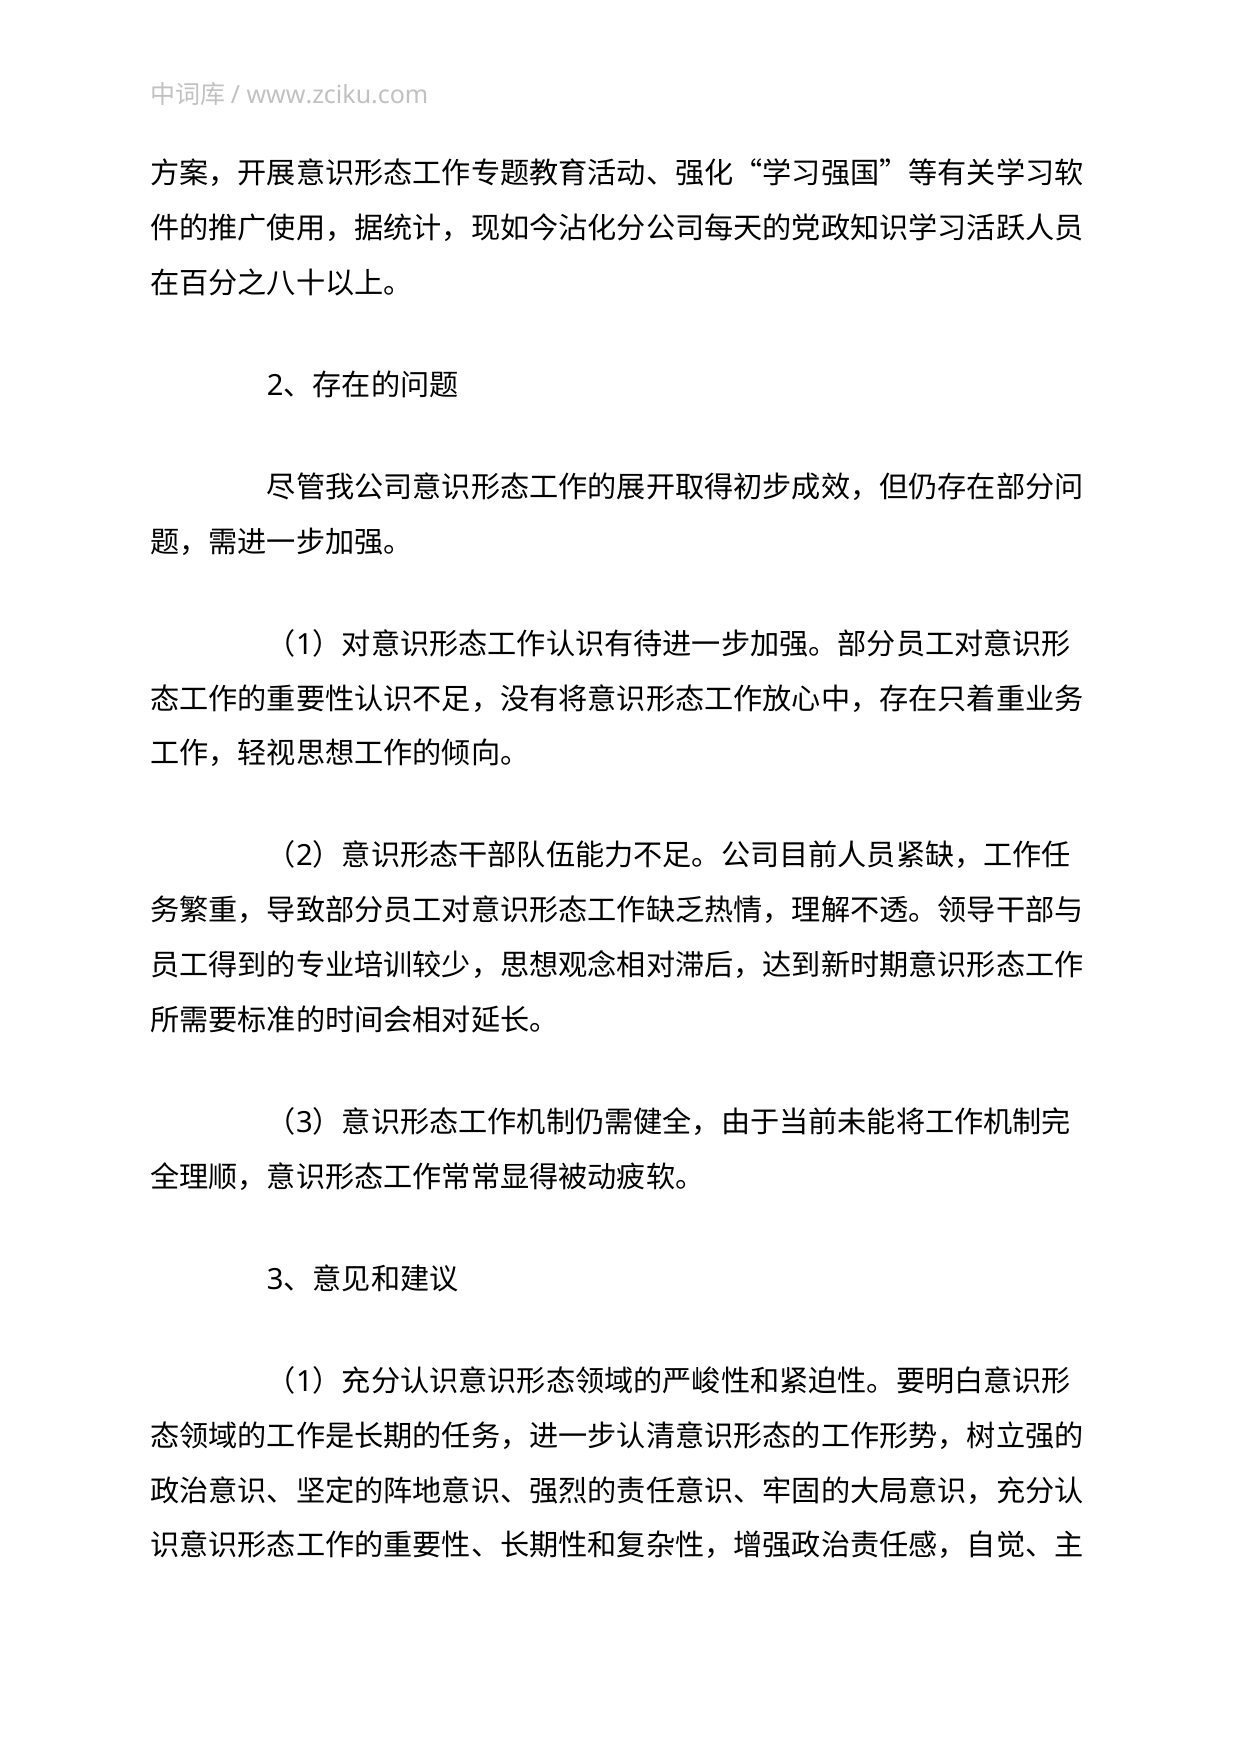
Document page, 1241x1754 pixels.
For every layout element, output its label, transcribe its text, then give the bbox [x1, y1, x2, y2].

text （1）对意识形态工作认识有待进一步加强。部分员工对意识形态工作的重要性认识不足，没有将意识形态工作放心中，存在只着重业务工作，轻视思想工作的倾向。 [150, 620, 1090, 772]
text （3）意识形态工作机制仍需健全，由于当前未能将工作机制完全理顺，意识形态工作常常显得被动疲软。 [150, 1098, 1090, 1196]
text 3、意见和建议 [150, 1255, 1090, 1298]
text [150, 1357, 1090, 1564]
text 2、存在的问题 [150, 362, 1090, 404]
text 尽管我公司意识形态工作的展开取得初步成效，但仍存在部分问题，需进一步加强。 [150, 463, 1090, 561]
text （2）意识形态干部队伍能力不足。公司目前人员紧缺，工作任务繁重，导致部分员工对意识形态工作缺乏热情，理解不透。领导干部与员工得到的专业培训较少，思想观念相对滞后，达到新时期意识形态工作所需要标准的时间会相对延长。 [150, 832, 1090, 1039]
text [150, 150, 1090, 302]
